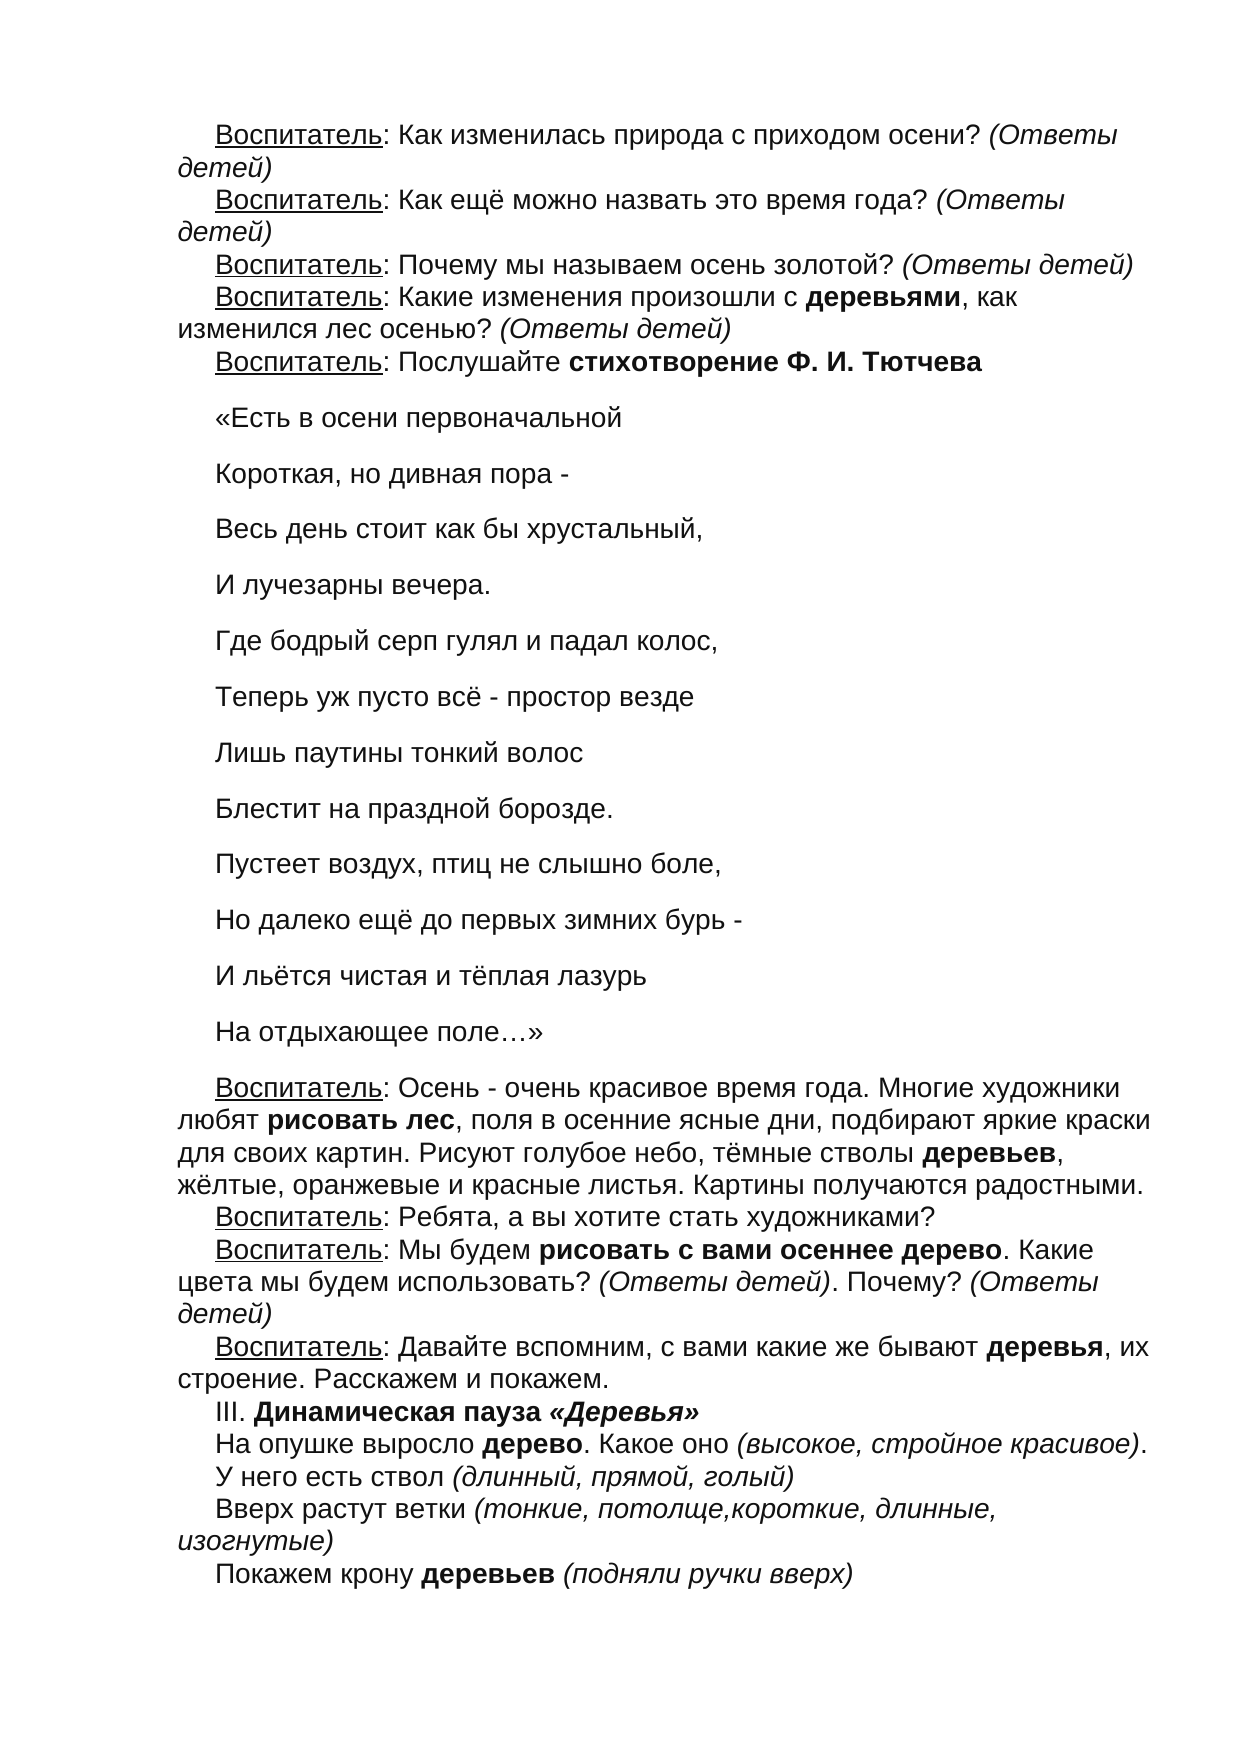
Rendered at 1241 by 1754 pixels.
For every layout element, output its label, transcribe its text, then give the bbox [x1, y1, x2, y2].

text И льётся чистая и тёплая лазурь [177, 959, 1152, 991]
text Вверх растут ветки (тонкие, потолще,короткие, длинные, изогнутые) [177, 1492, 1152, 1557]
text У него есть ствол (длинный, прямой, голый) [177, 1459, 1152, 1492]
text На опушке выросло дерево. Какое оно (высокое, стройное красивое). [177, 1427, 1152, 1459]
text Воспитатель: Какие изменения произошли с деревьями, как изменился лес осенью? (Ответы детей) [177, 280, 1152, 345]
text Воспитатель: Давайте вспомним, с вами какие же бывают деревья, их строение. Расскажем и покажем. [177, 1330, 1152, 1395]
text Воспитатель: Мы будем рисовать с вами осеннее дерево. Какие цвета мы будем использовать? (Ответы детей). Почему? (Ответы детей) [177, 1233, 1152, 1330]
text «Есть в осени первоначальной [177, 401, 1152, 433]
text Короткая, но дивная пора - [177, 457, 1152, 489]
text Лишь паутины тонкий волос [177, 736, 1152, 768]
text И лучезарны вечера. [177, 568, 1152, 601]
text Пустеет воздух, птиц не слышно боле, [177, 847, 1152, 880]
text Воспитатель: Ребята, а вы хотите стать художниками? [177, 1200, 1152, 1233]
text Воспитатель: Как изменилась природа с приходом осени? (Ответы детей) [177, 118, 1152, 183]
text Где бодрый серп гулял и падал колос, [177, 624, 1152, 656]
text Но далеко ещё до первых зимних бурь - [177, 903, 1152, 936]
text На отдыхающее поле…» [177, 1015, 1152, 1047]
text Покажем крону деревьев (подняли ручки вверх) [177, 1557, 1152, 1589]
text Воспитатель: Как ещё можно назвать это время года? (Ответы детей) [177, 183, 1152, 248]
text Воспитатель: Осень - очень красивое время года. Многие художники любят рисовать лес, поля в осенние ясные дни, подбирают яркие краски для своих картин. Рисуют голубое небо, тёмные стволы деревьев, жёлтые, оранжевые и красные листья. Картины получаются радостными. [177, 1071, 1152, 1200]
text Весь день стоит как бы хрустальный, [177, 512, 1152, 545]
text III. Динамическая пауза «Деревья» [177, 1395, 1152, 1427]
text Воспитатель: Почему мы называем осень золотой? (Ответы детей) [177, 248, 1152, 280]
text Теперь уж пусто всё - простор везде [177, 680, 1152, 712]
text Воспитатель: Послушайте стихотворение Ф. И. Тютчева [177, 345, 1152, 377]
text Блестит на праздной борозде. [177, 792, 1152, 824]
